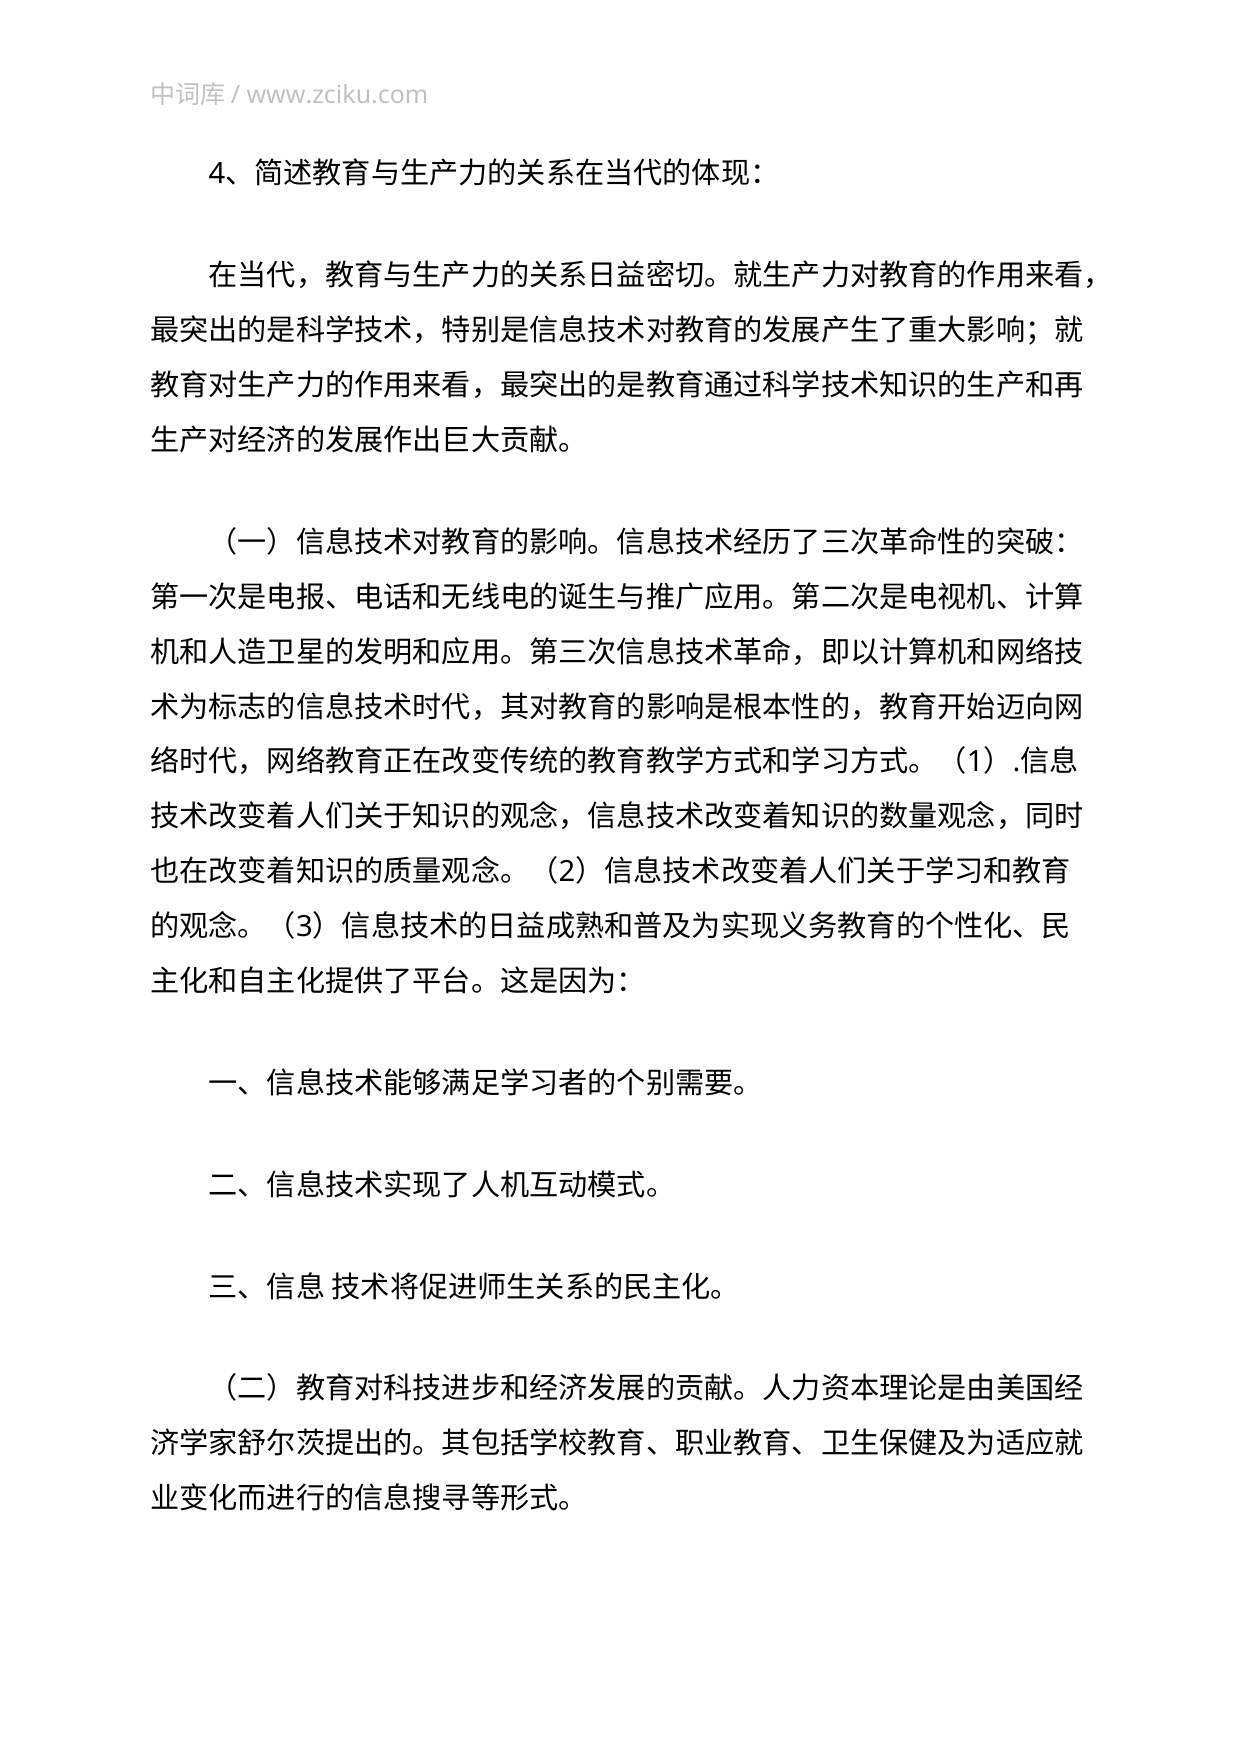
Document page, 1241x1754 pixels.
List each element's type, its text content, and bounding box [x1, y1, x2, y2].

text 一、信息技术能够满足学习者的个别需要。 [150, 1060, 1090, 1102]
text （二）教育对科技进步和经济发展的贡献。人力资本理论是由美国经济学家舒尔茨提出的。其包括学校教育、职业教育、卫生保健及为适应就业变化而进行的信息搜寻等形式。 [150, 1365, 1090, 1517]
text 在当代，教育与生产力的关系日益密切。就生产力对教育的作用来看，最突出的是科学技术，特别是信息技术对教育的发展产生了重大影响；就教育对生产力的作用来看，最突出的是教育通过科学技术知识的生产和再生产对经济的发展作出巨大贡献。 [150, 252, 1090, 459]
text （一）信息技术对教育的影响。信息技术经历了三次革命性的突破：第一次是电报、电话和无线电的诞生与推广应用。第二次是电视机、计算机和人造卫星的发明和应用。第三次信息技术革命，即以计算机和网络技术为标志的信息技术时代，其对教育的影响是根本性的，教育开始迈向网络时代，网络教育正在改变传统的教育教学方式和学习方式。（1）.信息技术改变着人们关于知识的观念，信息技术改变着知识的数量观念，同时也在改变着知识的质量观念。（2）信息技术改变着人们关于学习和教育的观念。（3）信息技术的日益成熟和普及为实现义务教育的个性化、民主化和自主化提供了平台。这是因为： [150, 518, 1090, 1000]
text 二、信息技术实现了人机互动模式。 [150, 1161, 1090, 1204]
text 4、简述教育与生产力的关系在当代的体现： [150, 150, 1090, 192]
text 三、信息 技术将促进师生关系的民主化。 [150, 1263, 1090, 1306]
